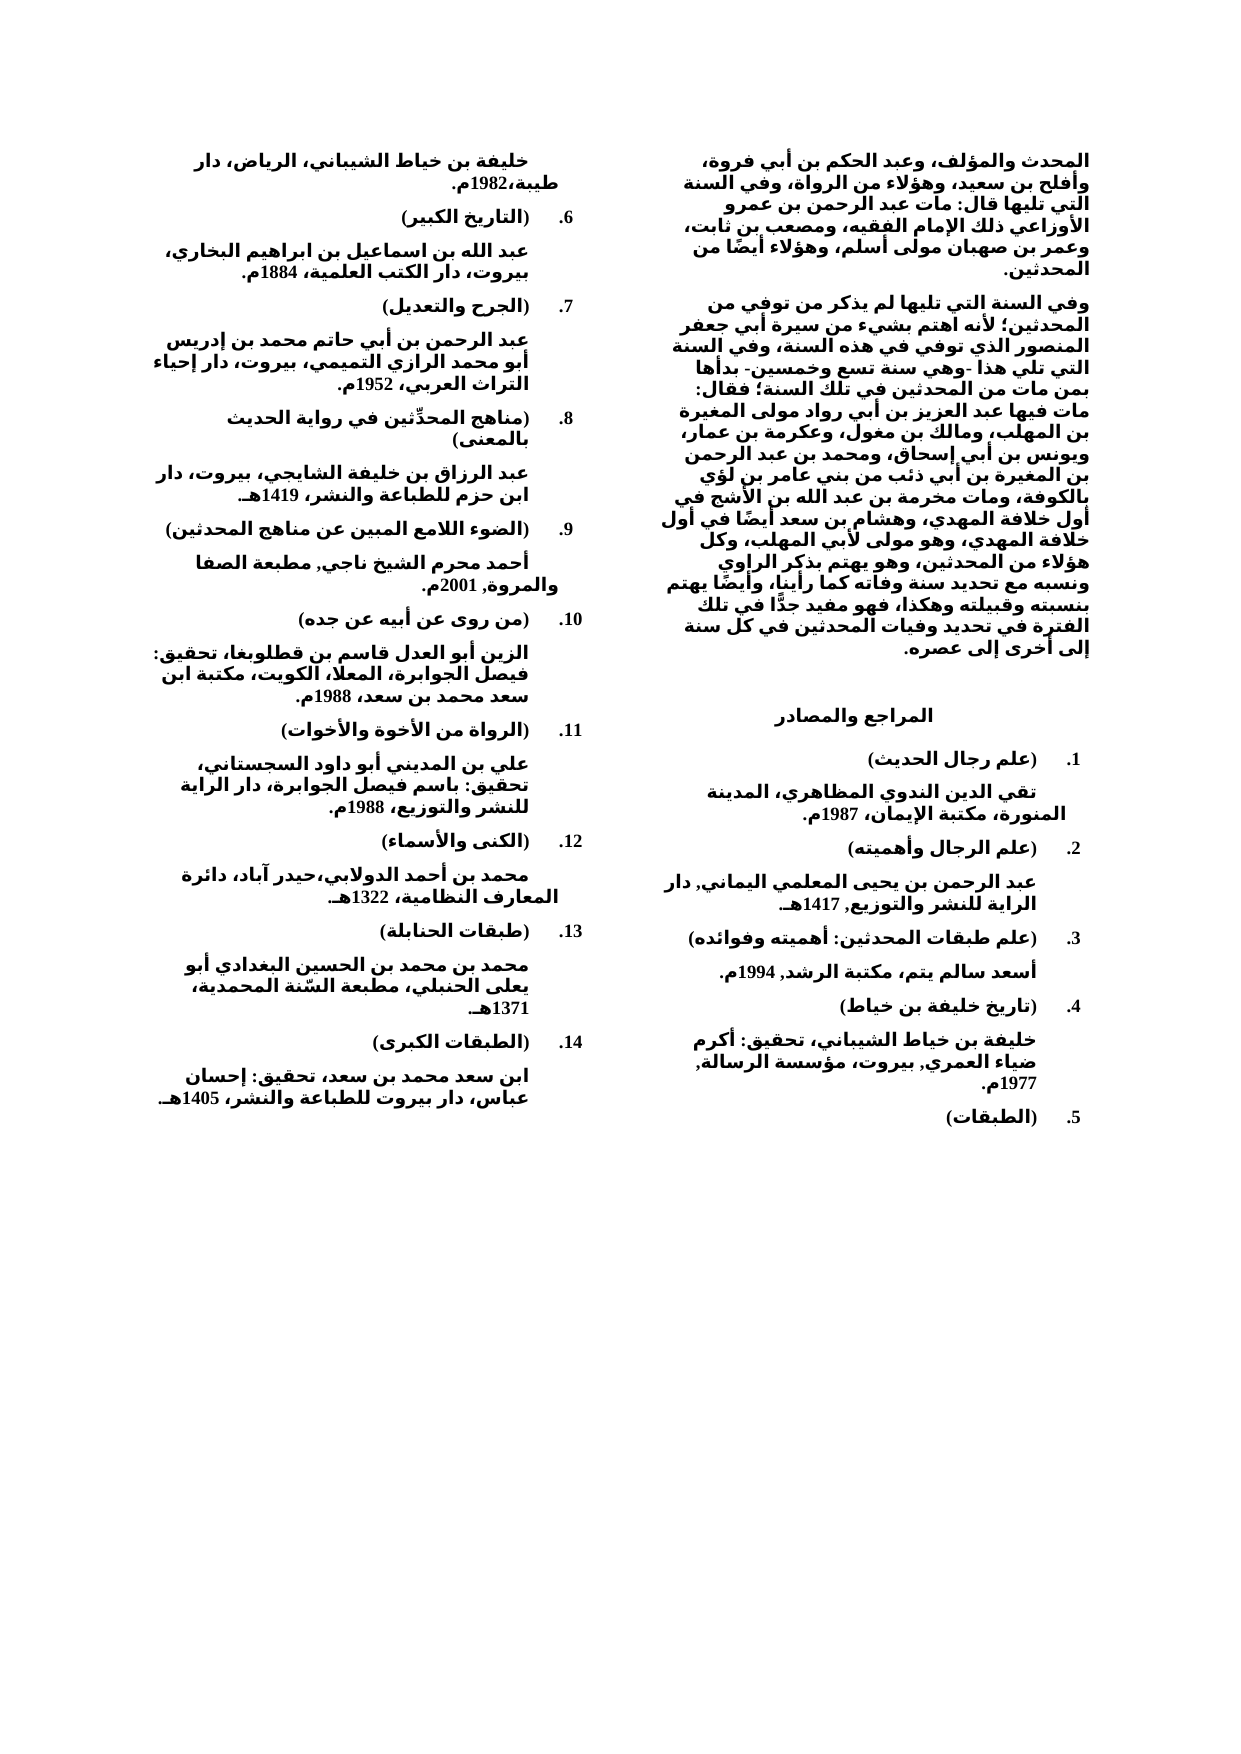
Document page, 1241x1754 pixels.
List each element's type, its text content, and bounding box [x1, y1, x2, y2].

list (علم الرجال وأهميته) [658, 837, 1067, 859]
text ابن سعد محمد بن سعد، تحقيق: إحسان عباس، دار بيروت للطباعة والنشر، 1405هـ. [150, 1065, 529, 1108]
list (الضوء اللامع المبين عن مناهج المحدثين) [150, 518, 559, 539]
list المراجع والمصادر [658, 705, 1051, 727]
text عبد الرحمن بن يحيى المعلمي اليماني, دار الراية للنشر والتوزيع, 1417هـ. [658, 871, 1037, 914]
list (الرواة من الأخوة والأخوات) [150, 719, 559, 740]
text خليفة بن خياط الشيباني، الرياض، دار طيبة،1982م. [150, 150, 559, 193]
list (الطبقات الكبرى) [150, 1031, 559, 1052]
text خليفة بن خياط الشيباني، تحقيق: أكرم ضياء العمري, بيروت، مؤسسة الرسالة, 1977م. [658, 1029, 1037, 1094]
list (من روى عن أبيه عن جده) [150, 607, 559, 629]
list (التاريخ الكبير) [150, 206, 559, 227]
text عبد الله بن اسماعيل بن ابراهيم البخاري، بيروت، دار الكتب العلمية، 1884م. [150, 240, 529, 283]
text أحمد محرم الشيخ ناجي, مطبعة الصفا والمروة, 2001م. [150, 552, 559, 595]
text أسعد سالم يتم، مكتبة الرشد, 1994م. [658, 961, 1067, 982]
list (مناهج المحدِّثين في رواية الحديث بالمعنى) [150, 407, 559, 450]
text محمد بن أحمد الدولابي،حيدر آباد، دائرة المعارف النظامية، 1322هـ. [150, 864, 559, 907]
list (علم طبقات المحدثين: أهميته وفوائده) [658, 927, 1067, 948]
text الزين أبو العدل قاسم بن قطلوبغا، تحقيق: فيصل الجوابرة، المعلا، الكويت، مكتبة ابن سعد محمد بن سعد، 1988م. [150, 642, 529, 706]
text تقي الدين الندوي المظاهري، المدينة المنورة، مكتبة الإيمان، 1987م. [658, 781, 1067, 824]
list (علم رجال الحديث) [658, 747, 1067, 769]
list (الجرح والتعديل) [150, 295, 559, 317]
text وفي السنة التي تليها لم يذكر من توفي من المحدثين؛ لأنه اهتم بشيء من سيرة أبي جعفر المنصور الذي توفي في هذه السنة، وفي السنة التي تلي هذا -وهي سنة تسع وخمسين- بدأها بمن مات من المحدثين في تلك السنة؛ فقال: مات فيها عبد العزيز بن أبي رواد مولى المغيرة بن المهلب، ومالك بن مغول، وعكرمة بن عمار، ويونس بن أبي إسحاق، ومحمد بن عبد الرحمن بن المغيرة بن أبي ذئب من بني عامر بن لؤي بالكوفة، ومات مخرمة بن عبد الله بن الأشج في أول خلافة المهدي، وهشام بن سعد أيضًا في أول خلافة المهدي، وهو مولى لأبي المهلب، وكل هؤلاء من المحدثين، وهو يهتم بذكر الراوي ونسبه مع تحديد سنة وفاته كما رأينا، وأيضًا يهتم بنسبته وقبيلته وهكذا، فهو مفيد جدًّا في تلك الفترة في تحديد وفيات المحدثين في كل سنة إلى أخرى إلى عصره. [658, 292, 1090, 658]
list (الكنى والأسماء) [150, 830, 559, 852]
text علي بن المديني أبو داود السجستاني، تحقيق: باسم فيصل الجوابرة، دار الراية للنشر والتوزيع، 1988م. [150, 753, 529, 817]
list (طبقات الحنابلة) [150, 920, 559, 941]
list (تاريخ خليفة بن خياط) [658, 995, 1067, 1016]
text محمد بن محمد بن الحسين البغدادي أبو يعلى الحنبلي، مطبعة السّنة المحمدية، 1371هـ. [150, 954, 529, 1018]
text عبد الرحمن بن أبي حاتم محمد بن إدريس أبو محمد الرازي التميمي، بيروت، دار إحياء التراث العربي، 1952م. [150, 329, 529, 394]
text عبد الرزاق بن خليفة الشايجي، بيروت، دار ابن حزم للطباعة والنشر، 1419هـ. [150, 462, 529, 505]
list (الطبقات) [658, 1106, 1067, 1128]
